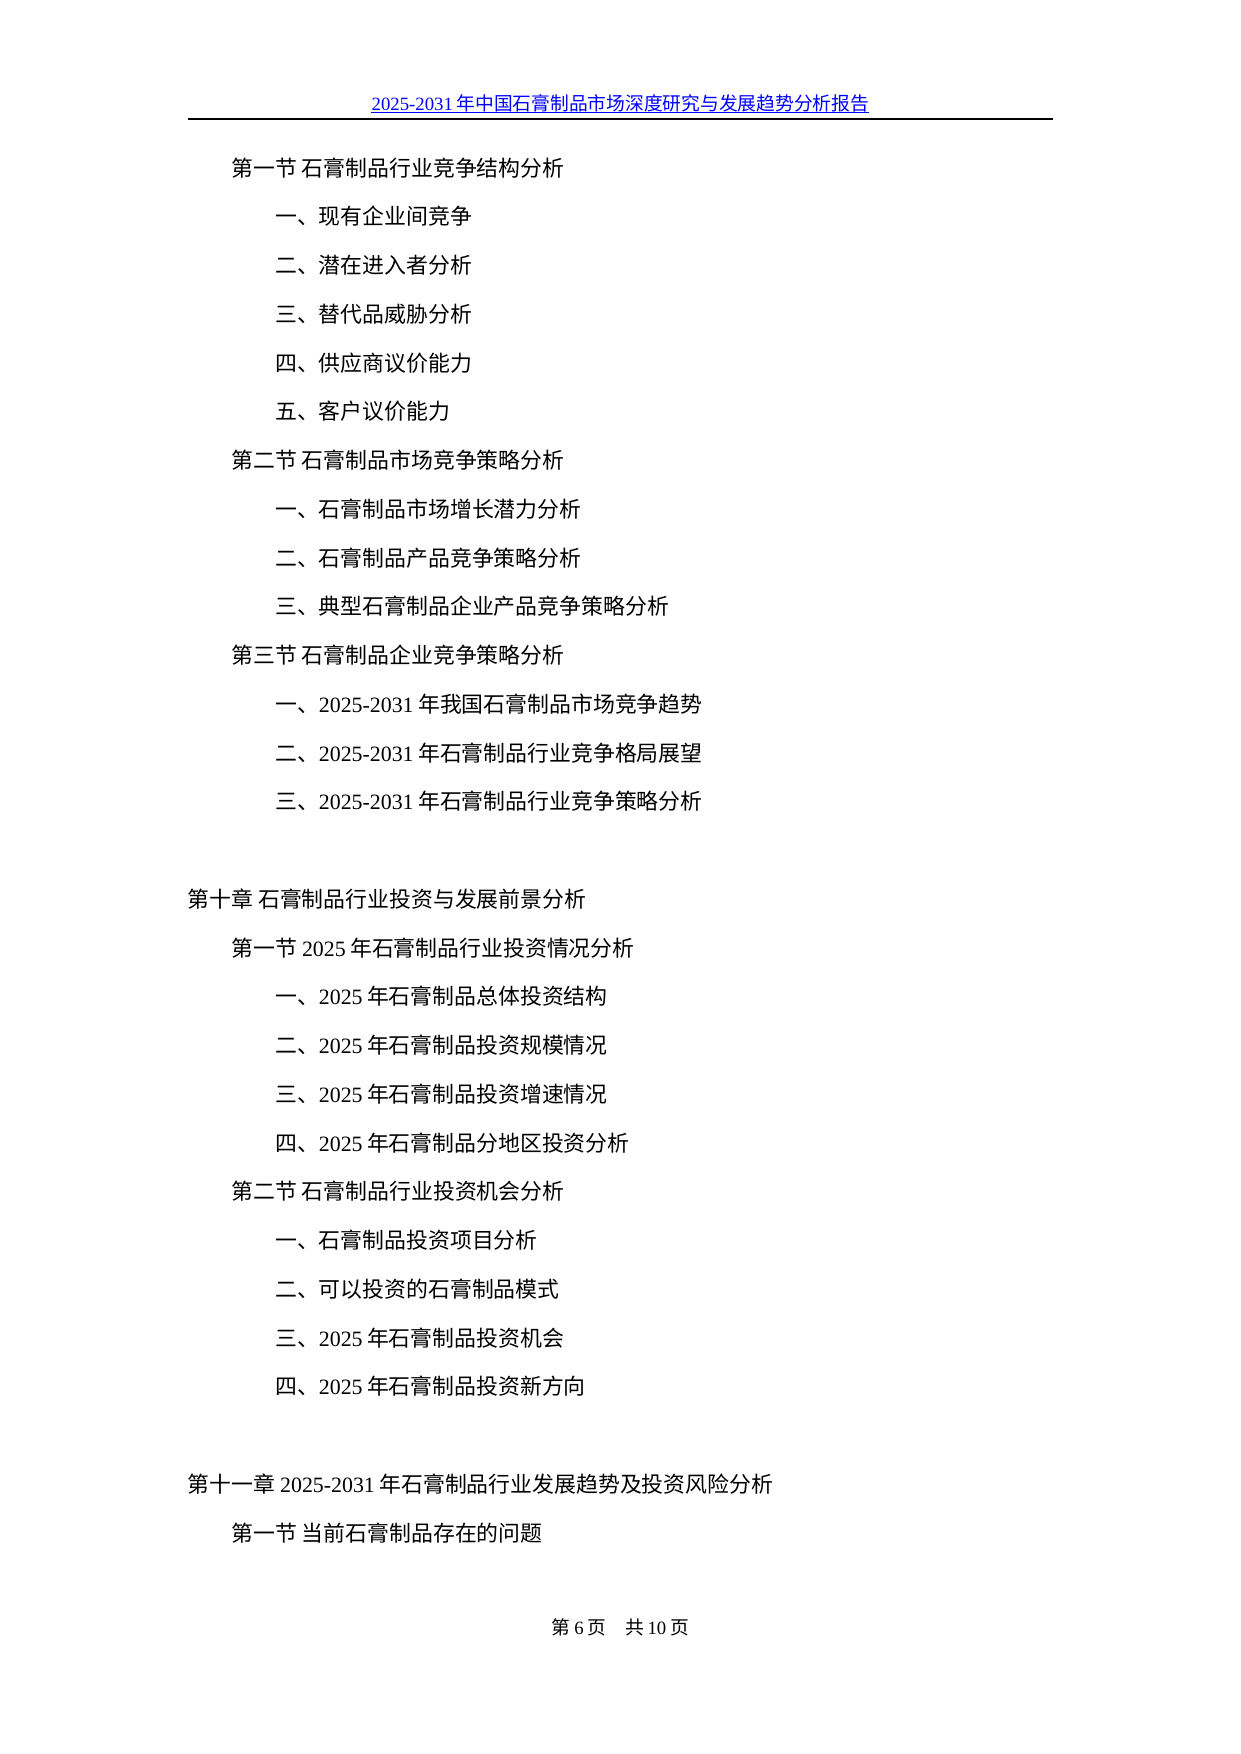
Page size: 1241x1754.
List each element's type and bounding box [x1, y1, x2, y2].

text [187, 150, 1053, 1548]
